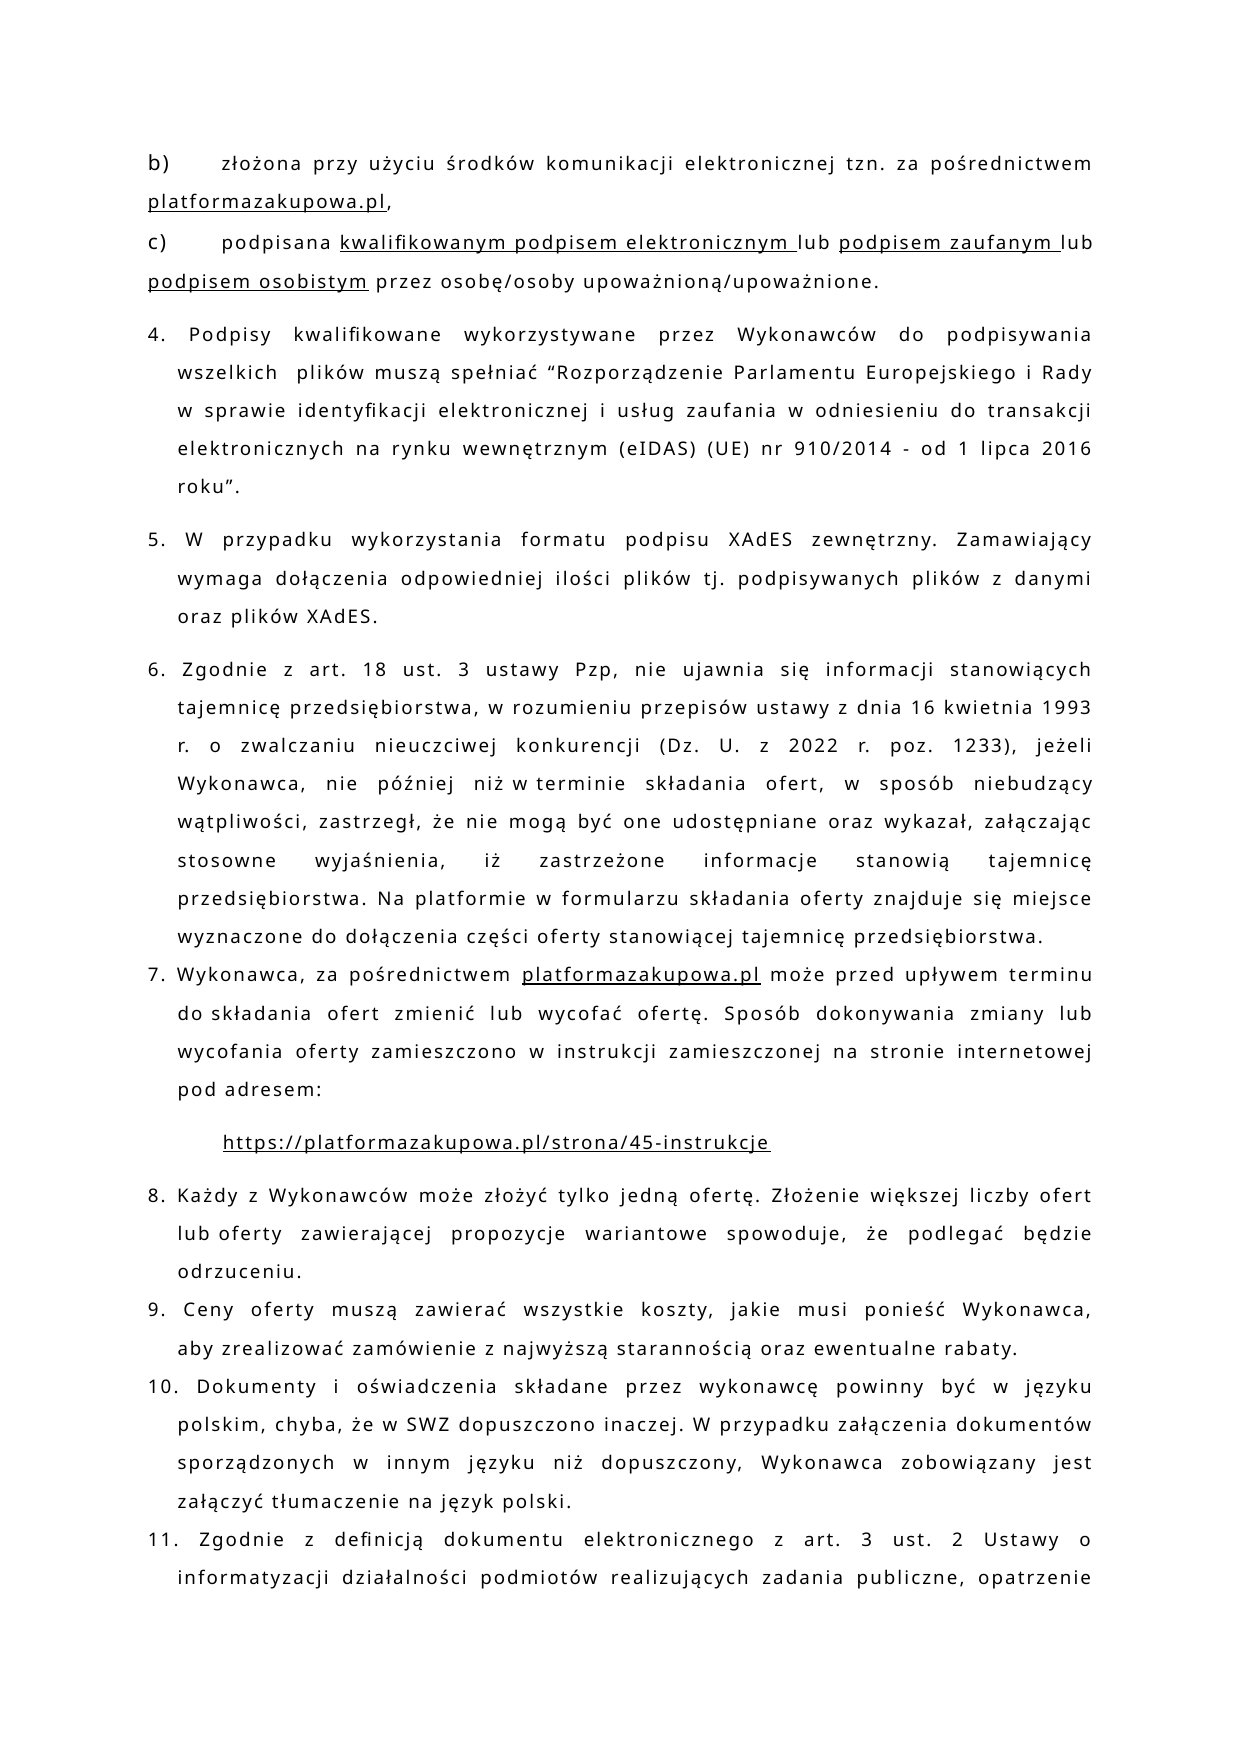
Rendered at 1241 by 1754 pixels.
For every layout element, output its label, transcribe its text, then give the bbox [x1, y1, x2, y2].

text 5. W przypadku wykorzystania formatu podpisu XAdES zewnętrzny. Zamawiający wymaga dołączenia odpowiedniej ilości plików tj. podpisywanych plików z danymi oraz plików XAdES. [148, 527, 1093, 629]
list podpisana kwalifikowanym podpisem elektronicznym lub podpisem zaufanym lub podpisem osobistym przez osobę/osoby upoważnioną/upoważnione. [148, 227, 1093, 294]
text 4. Podpisy kwalifikowane wykorzystywane przez Wykonawców do podpisywania wszelkich plików muszą spełniać “Rozporządzenie Parlamentu Europejskiego i Rady w sprawie identyfikacji elektronicznej i usług zaufania w odniesieniu do transakcji elektronicznych na rynku wewnętrznym (eIDAS) (UE) nr 910/2014 - od 1 lipca 2016 roku”. [148, 321, 1093, 499]
text 6. Zgodnie z art. 18 ust. 3 ustawy Pzp, nie ujawnia się informacji stanowiących tajemnicę przedsiębiorstwa, w rozumieniu przepisów ustawy z dnia 16 kwietnia 1993 r. o zwalczaniu nieuczciwej konkurencji (Dz. U. z 2022 r. poz. 1233), jeżeli Wykonawca, nie później niż w terminie składania ofert, w sposób niebudzący wątpliwości, zastrzegł, że nie mogą być one udostępniane oraz wykazał, załączając stosowne wyjaśnienia, iż zastrzeżone informacje stanowią tajemnicę przedsiębiorstwa. Na platformie w formularzu składania oferty znajduje się miejsce wyznaczone do dołączenia części oferty stanowiącej tajemnicę przedsiębiorstwa. [148, 656, 1093, 949]
text 10. Dokumenty i oświadczenia składane przez wykonawcę powinny być w języku polskim, chyba, że w SWZ dopuszczono inaczej. W przypadku załączenia dokumentów sporządzonych w innym języku niż dopuszczony, Wykonawca zobowiązany jest załączyć tłumaczenie na język polski. [148, 1373, 1093, 1513]
text https://platformazakupowa.pl/strona/45-instrukcje [223, 1129, 1093, 1155]
text 9. Ceny oferty muszą zawierać wszystkie koszty, jakie musi ponieść Wykonawca, aby zrealizować zamówienie z najwyższą starannością oraz ewentualne rabaty. [148, 1297, 1093, 1361]
text 7. Wykonawca, za pośrednictwem platformazakupowa.pl może przed upływem terminu do składania ofert zmienić lub wycofać ofertę. Sposób dokonywania zmiany lub wycofania oferty zamieszczono w instrukcji zamieszczonej na stronie internetowej pod adresem: [148, 962, 1093, 1102]
text 8. Każdy z Wykonawców może złożyć tylko jedną ofertę. Złożenie większej liczby ofert lub oferty zawierającej propozycje wariantowe spowoduje, że podlegać będzie odrzuceniu. [148, 1182, 1093, 1284]
list złożona przy użyciu środków komunikacji elektronicznej tzn. za pośrednictwem platformazakupowa.pl, [148, 148, 1093, 214]
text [148, 1526, 1093, 1590]
